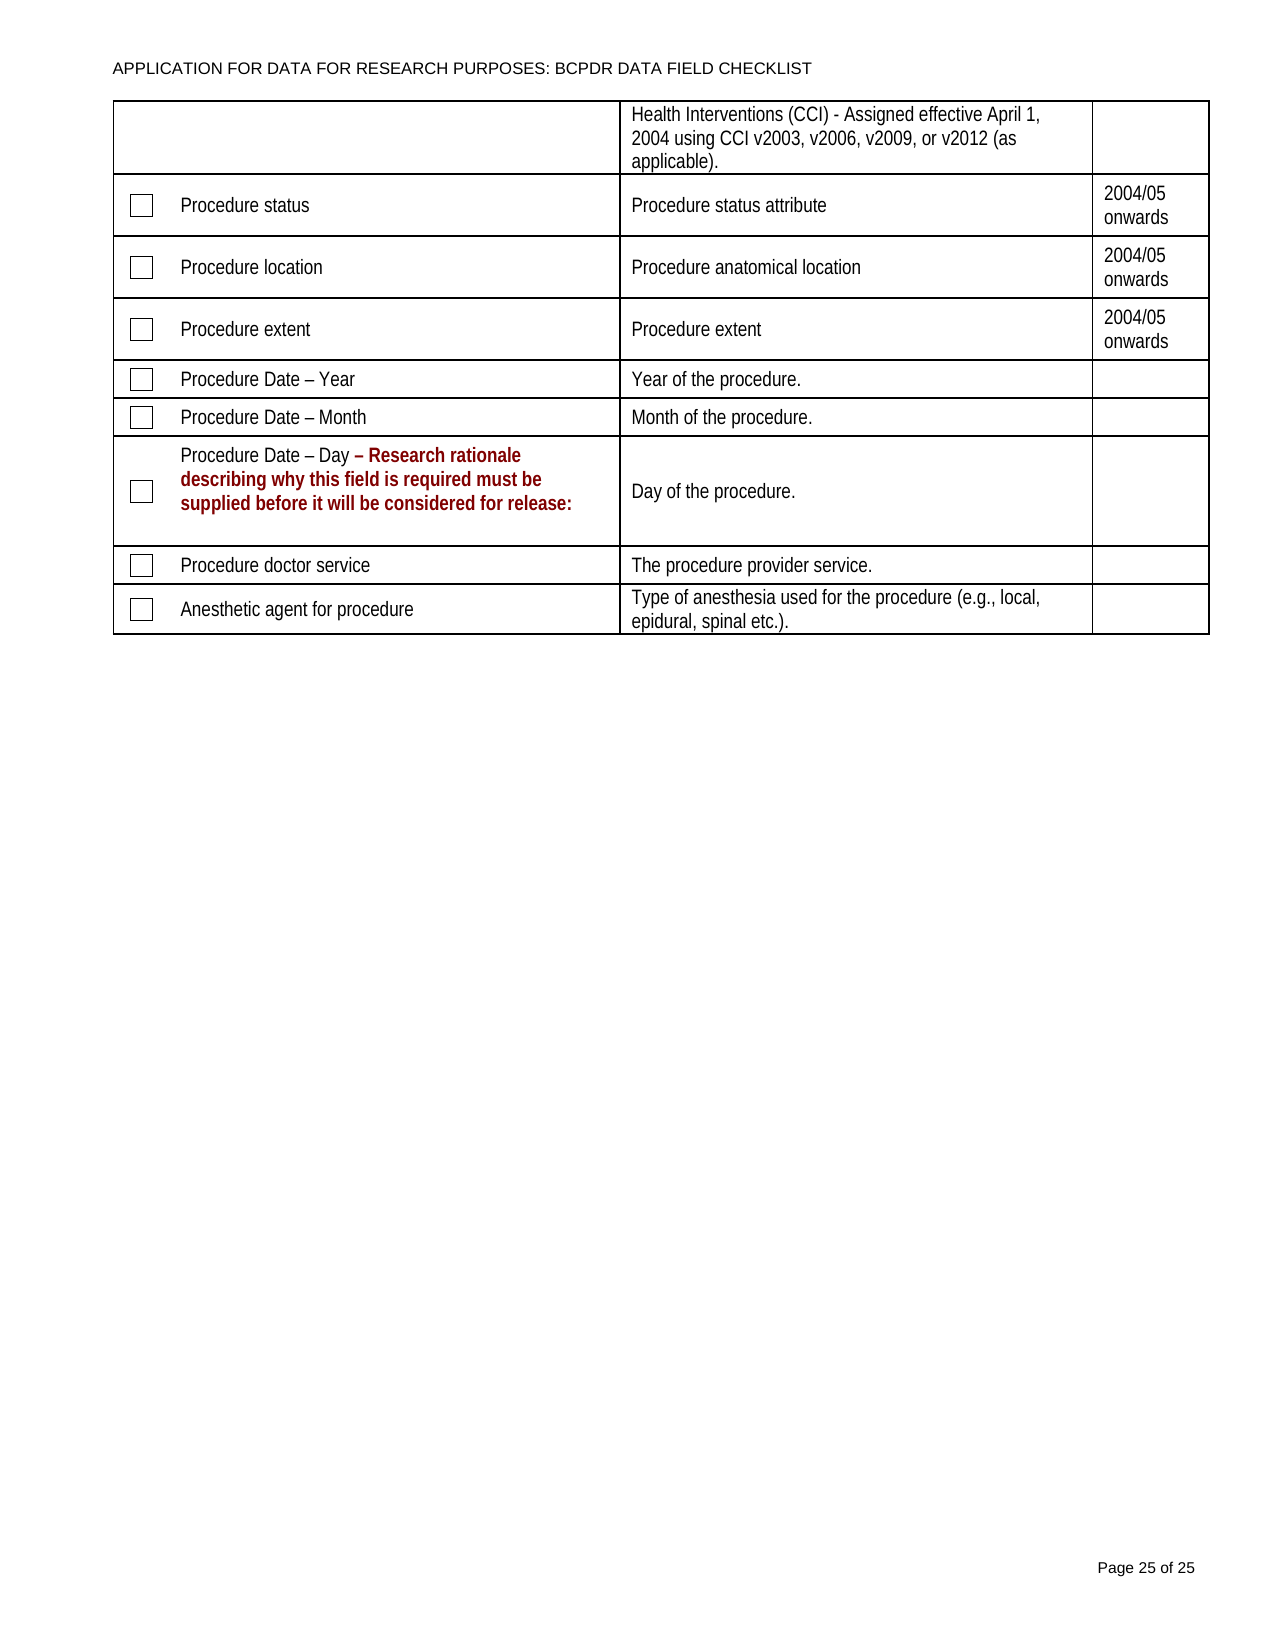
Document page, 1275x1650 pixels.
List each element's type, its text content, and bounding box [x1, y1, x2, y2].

table_cell Month of the procedure. [621, 399, 1092, 435]
table_cell [114, 175, 169, 235]
table_cell 2004/05 onwards [1093, 237, 1208, 297]
table_cell 2004/05 onwards [1093, 175, 1208, 235]
table_cell Procedure extent [169, 299, 619, 359]
table_cell [1093, 437, 1208, 545]
table_cell Procedure Date – Day – Research rationale describing why this field is required must be supplied before it will be considered for release: [169, 437, 619, 545]
table_cell Year of the procedure. [621, 361, 1092, 397]
table_cell [1093, 361, 1208, 397]
table_cell Procedure location [169, 237, 619, 297]
table_cell Anesthetic agent for procedure [169, 585, 619, 633]
table_cell Procedure status attribute [621, 175, 1092, 235]
table_cell [114, 547, 169, 583]
table_cell Procedure anatomical location [621, 237, 1092, 297]
table_cell The procedure provider service. [621, 547, 1092, 583]
table_cell Procedure extent [621, 299, 1092, 359]
table_cell Procedure status [169, 175, 619, 235]
table_cell [114, 399, 169, 435]
table_cell Type of anesthesia used for the procedure (e.g., local, epidural, spinal etc.). [621, 585, 1092, 633]
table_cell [621, 102, 1092, 173]
table_cell [114, 299, 169, 359]
table_cell [1093, 547, 1208, 583]
table_cell [1093, 399, 1208, 435]
table_cell [1093, 585, 1208, 633]
table_cell Day of the procedure. [621, 437, 1092, 545]
table_cell [114, 102, 169, 173]
table_cell Procedure doctor service [169, 547, 619, 583]
table_cell Procedure Date – Month [169, 399, 619, 435]
table_cell Procedure Date – Year [169, 361, 619, 397]
table_cell [114, 361, 169, 397]
table_cell [114, 437, 169, 545]
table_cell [169, 102, 619, 173]
table_cell [1093, 102, 1208, 173]
table_cell [114, 585, 169, 633]
table_cell [114, 237, 169, 297]
table_cell 2004/05 onwards [1093, 299, 1208, 359]
